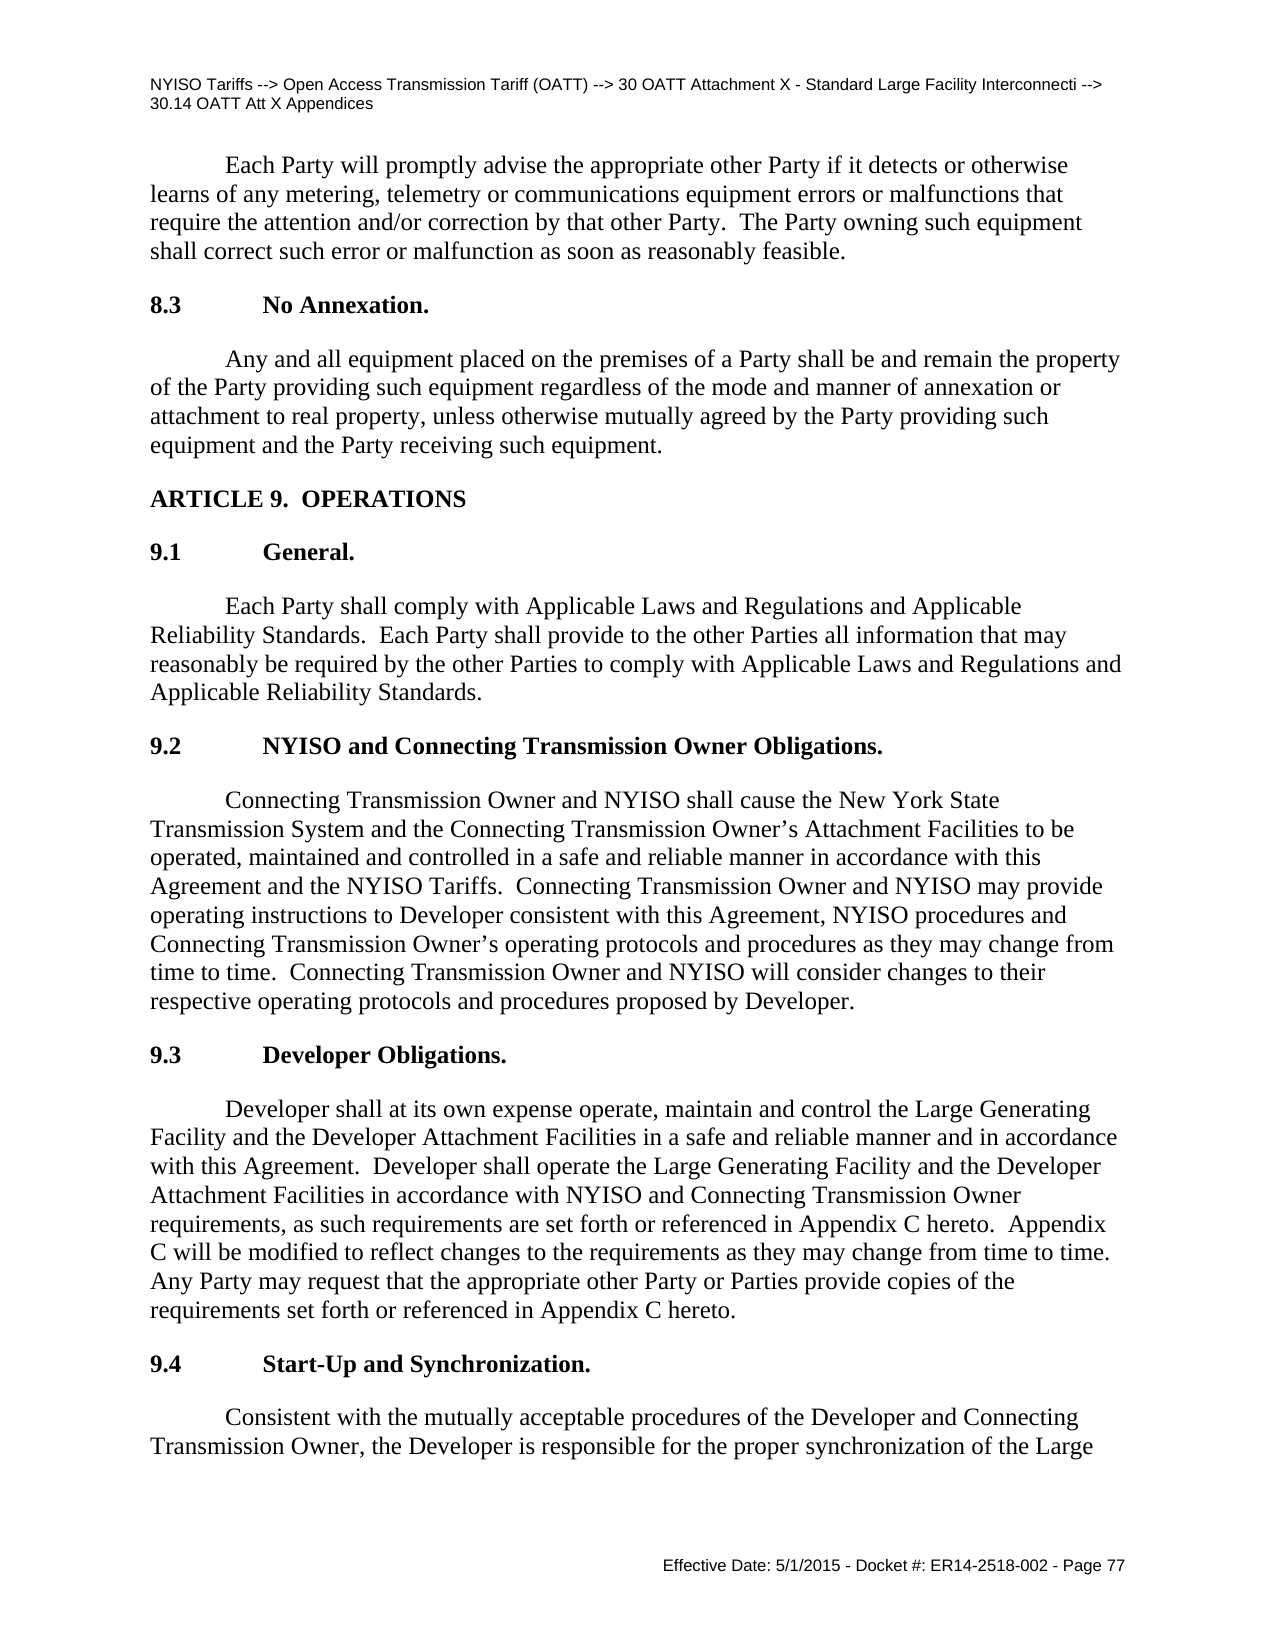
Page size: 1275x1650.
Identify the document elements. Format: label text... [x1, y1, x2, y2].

text Any and all equipment placed on the premises of a Party shall be and remain the property of the Party providing such equipment regardless of the mode and manner of annexation or attachment to real property, unless otherwise mutually agreed by the Party providing such equipment and the Party receiving such equipment. [150, 344, 1125, 459]
text Each Party will promptly advise the appropriate other Party if it detects or otherwise learns of any metering, telemetry or communications equipment errors or malfunctions that require the attention and/or correction by that other Party. The Party owning such equipment shall correct such error or malfunction as soon as reasonably feasible. [150, 150, 1125, 265]
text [150, 1402, 1125, 1460]
subtitle 9.2 NYISO and Connecting Transmission Owner Obligations. [150, 731, 1059, 760]
text Developer shall at its own expense operate, maintain and control the Large Generating Facility and the Developer Attachment Facilities in a safe and reliable manner and in accordance with this Agreement. Developer shall operate the Large Generating Facility and the Developer Attachment Facilities in accordance with NYISO and Connecting Transmission Owner requirements, as such requirements are set forth or referenced in Appendix C hereto. Appendix C will be modified to reflect changes to the requirements as they may change from time to time. Any Party may request that the appropriate other Party or Parties provide copies of the requirements set forth or referenced in Appendix C hereto. [150, 1094, 1125, 1324]
subtitle ARTICLE 9. OPERATIONS [150, 484, 1059, 512]
subtitle 9.3 Developer Obligations. [150, 1040, 1059, 1069]
subtitle 9.1 General. [150, 537, 1059, 566]
text Each Party shall comply with Applicable Laws and Regulations and Applicable Reliability Standards. Each Party shall provide to the other Parties all information that may reasonably be required by the other Parties to comply with Applicable Laws and Regulations and Applicable Reliability Standards. [150, 591, 1125, 706]
text Connecting Transmission Owner and NYISO shall cause the New York State Transmission System and the Connecting Transmission Owner’s Attachment Facilities to be operated, maintained and controlled in a safe and reliable manner in accordance with this Agreement and the NYISO Tariffs. Connecting Transmission Owner and NYISO may provide operating instructions to Developer consistent with this Agreement, NYISO procedures and Connecting Transmission Owner’s operating protocols and procedures as they may change from time to time. Connecting Transmission Owner and NYISO will consider changes to their respective operating protocols and procedures proposed by Developer. [150, 785, 1125, 1015]
subtitle 8.3 No Annexation. [150, 290, 1059, 319]
subtitle 9.4 Start-Up and Synchronization. [150, 1349, 1059, 1377]
